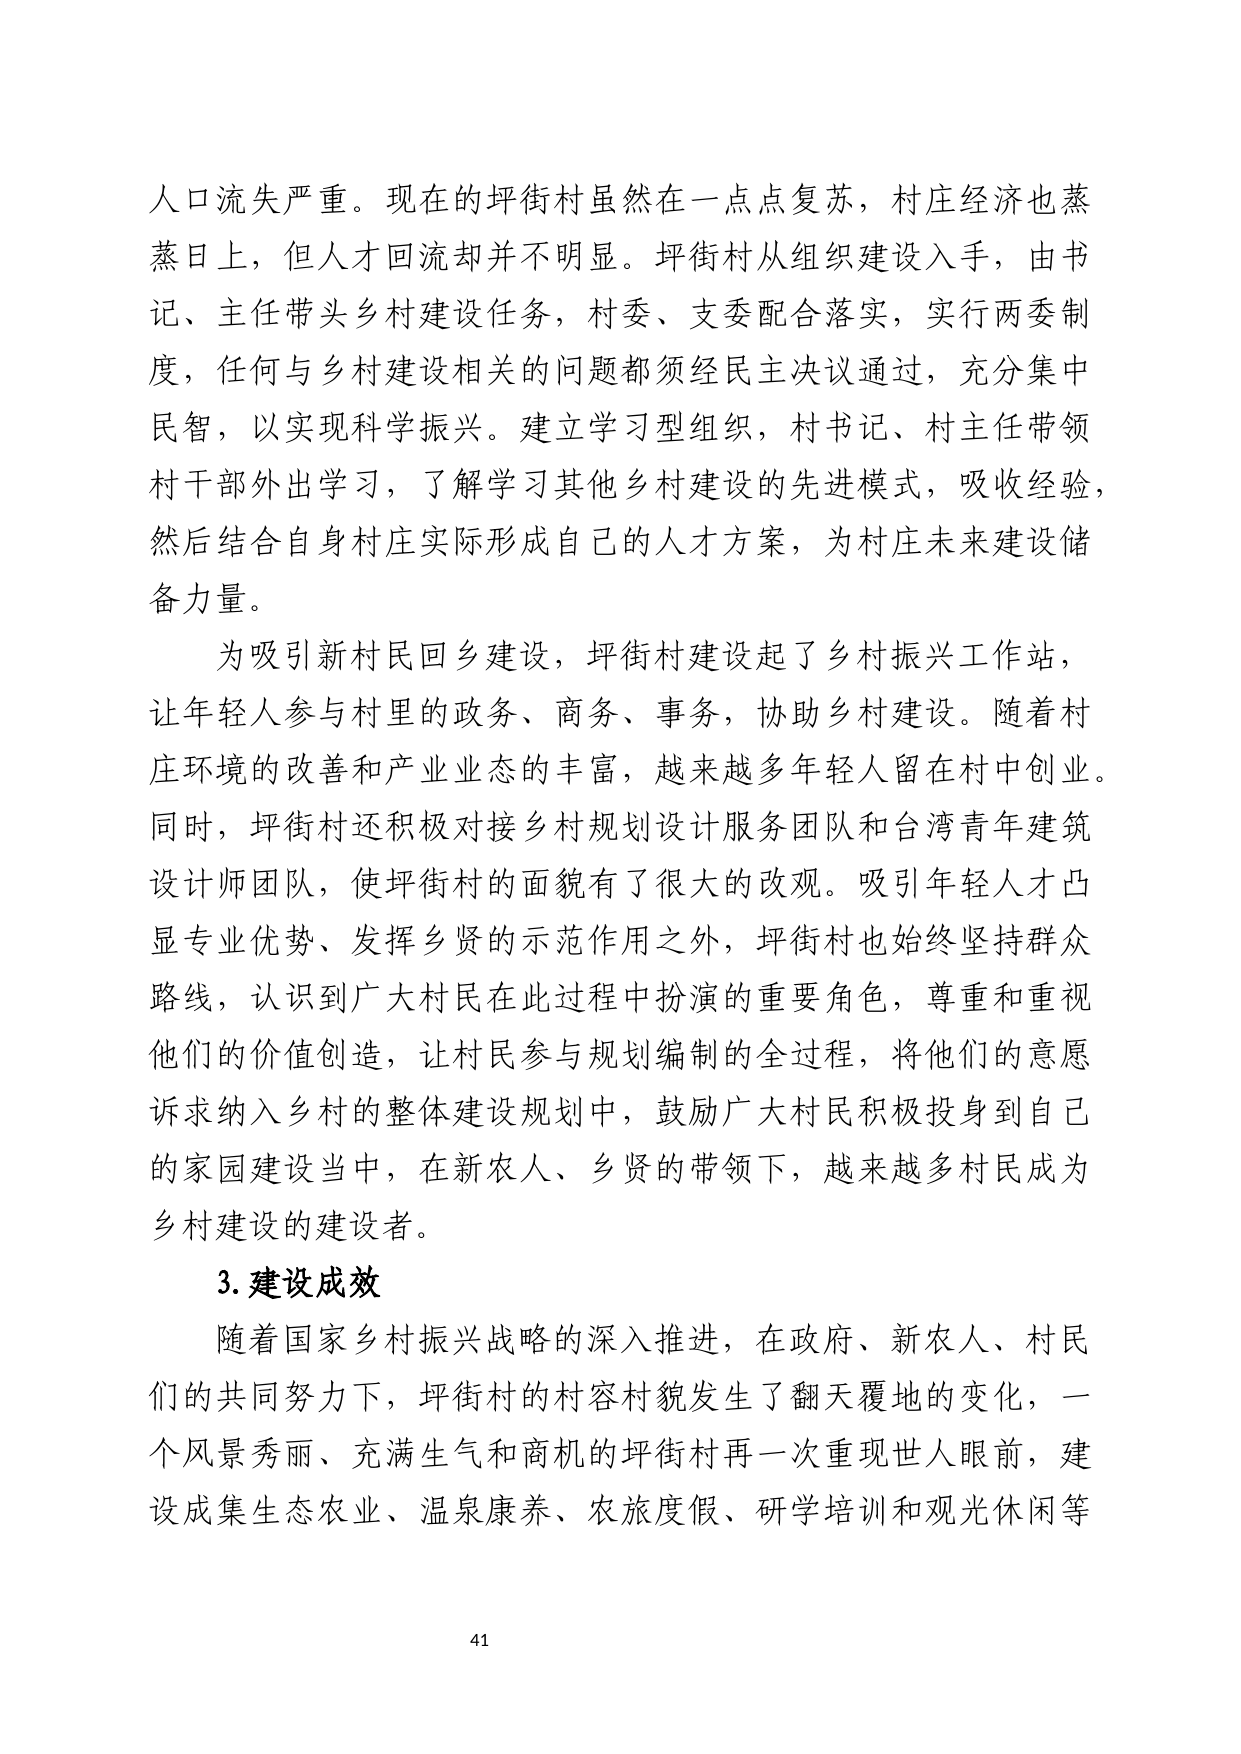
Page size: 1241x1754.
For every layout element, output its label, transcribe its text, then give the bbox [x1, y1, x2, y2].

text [148, 178, 1093, 615]
text 3.建设成效 [148, 1261, 1093, 1299]
text 为吸引新村民回乡建设，坪街村建设起了乡村振兴工作站，让年轻人参与村里的政务、商务、事务，协助乡村建设。随着村庄环境的改善和产业业态的丰富，越来越多年轻人留在村中创业。同时，坪街村还积极对接乡村规划设计服务团队和台湾青年建筑设计师团队，使坪街村的面貌有了很大的改观。吸引年轻人才凸显专业优势、发挥乡贤的示范作用之外，坪街村也始终坚持群众路线，认识到广大村民在此过程中扮演的重要角色，尊重和重视他们的价值创造，让村民参与规划编制的全过程，将他们的意愿诉求纳入乡村的整体建设规划中，鼓励广大村民积极投身到自己的家园建设当中，在新农人、乡贤的带领下，越来越多村民成为乡村建设的建设者。 [148, 634, 1093, 1242]
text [148, 1318, 1093, 1527]
